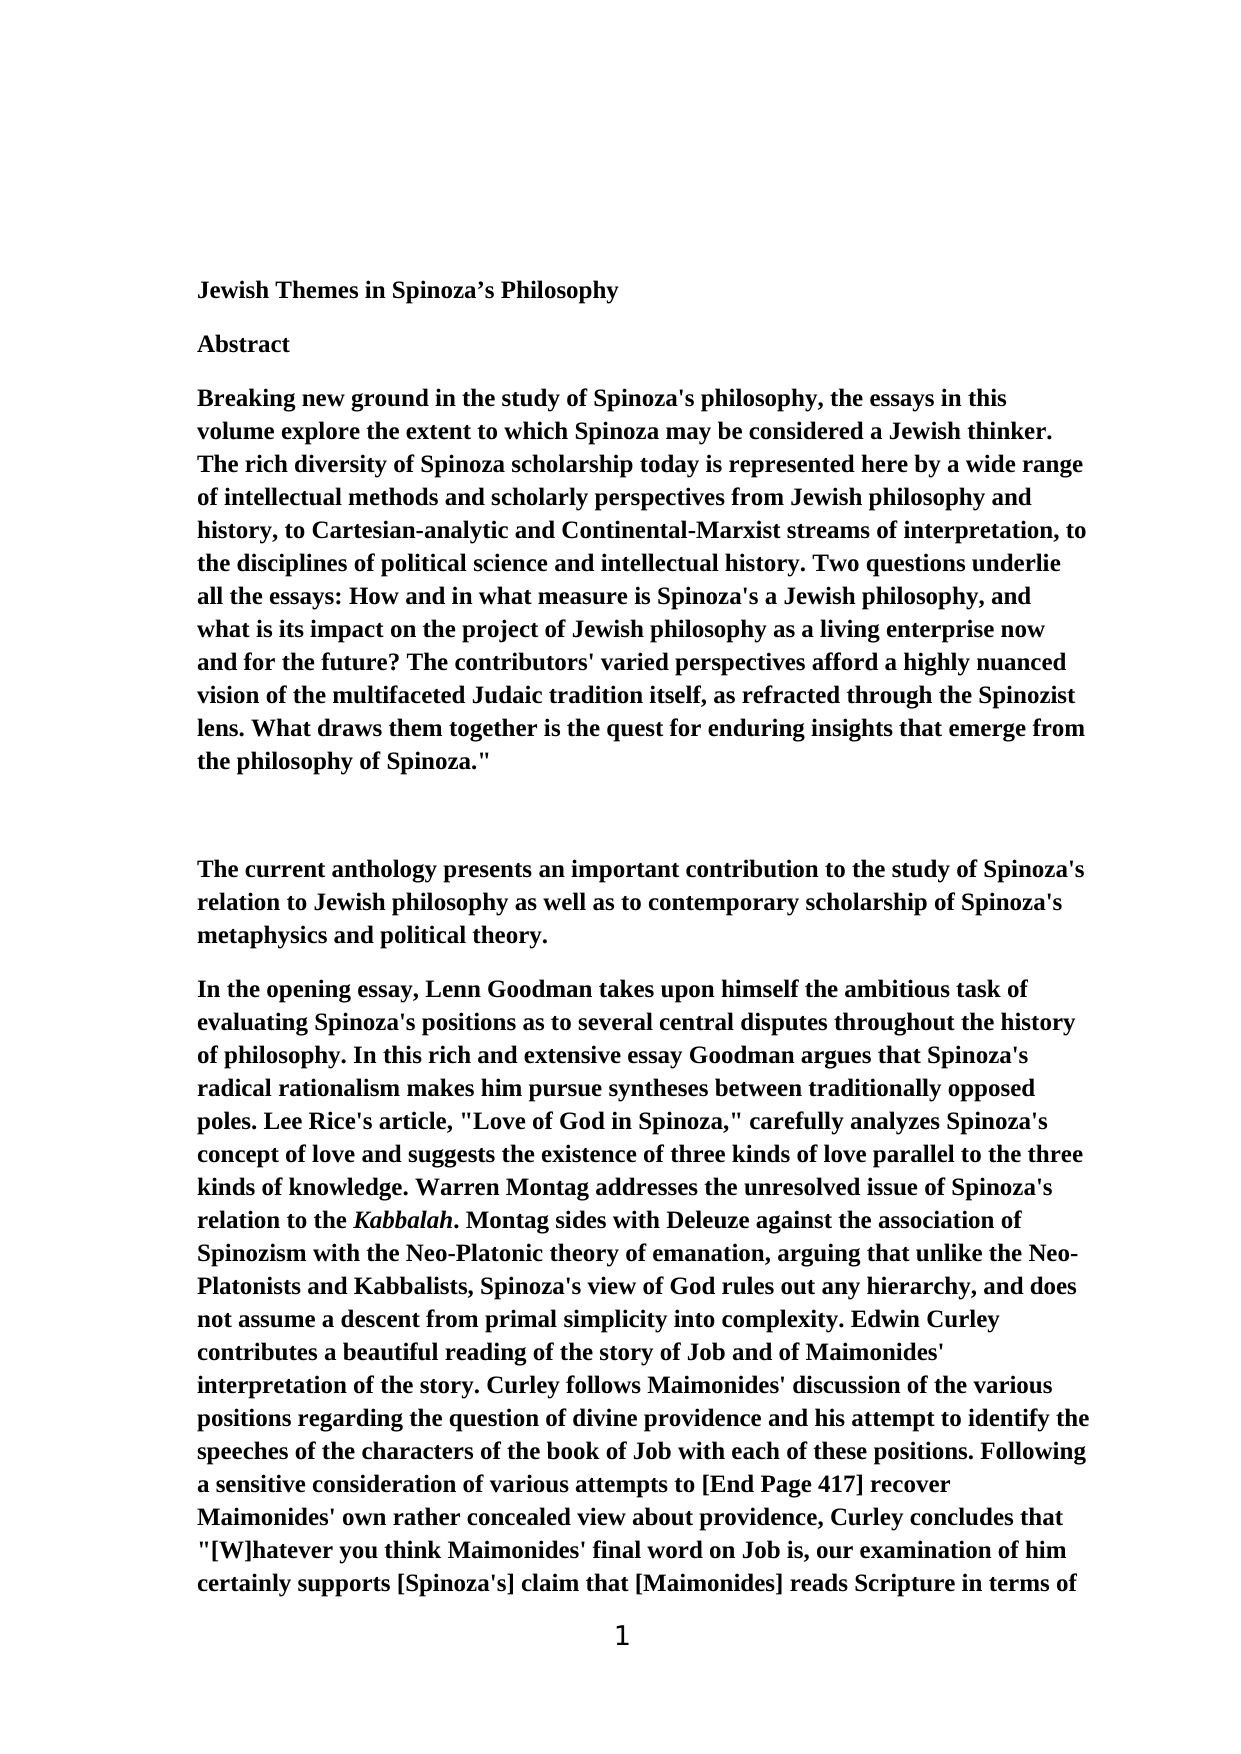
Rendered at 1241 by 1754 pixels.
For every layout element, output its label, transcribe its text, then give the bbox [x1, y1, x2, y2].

text Abstract [197, 329, 1090, 358]
text Jewish Themes in Spinoza’s Philosophy [197, 275, 1090, 304]
text Breaking new ground in the study of Spinoza's philosophy, the essays in this volume explore the extent to which Spinoza may be considered a Jewish thinker. The rich diversity of Spinoza scholarship today is represented here by a wide range of intellectual methods and scholarly perspectives from Jewish philosophy and history, to Cartesian-analytic and Continental-Marxist streams of interpretation, to the disciplines of political science and intellectual history. Two questions underlie all the essays: How and in what measure is Spinoza's a Jewish philosophy, and what is its impact on the project of Jewish philosophy as a living enterprise now and for the future? The contributors' varied perspectives afford a highly nuanced vision of the multifaceted Judaic tradition itself, as refracted through the Spinozist lens. What draws them together is the quest for enduring insights that emerge from the philosophy of Spinoza." [197, 383, 1090, 775]
text The current anthology presents an important contribution to the study of Spinoza's relation to Jewish philosophy as well as to contemporary scholarship of Spinoza's metaphysics and political theory. [197, 854, 1090, 949]
